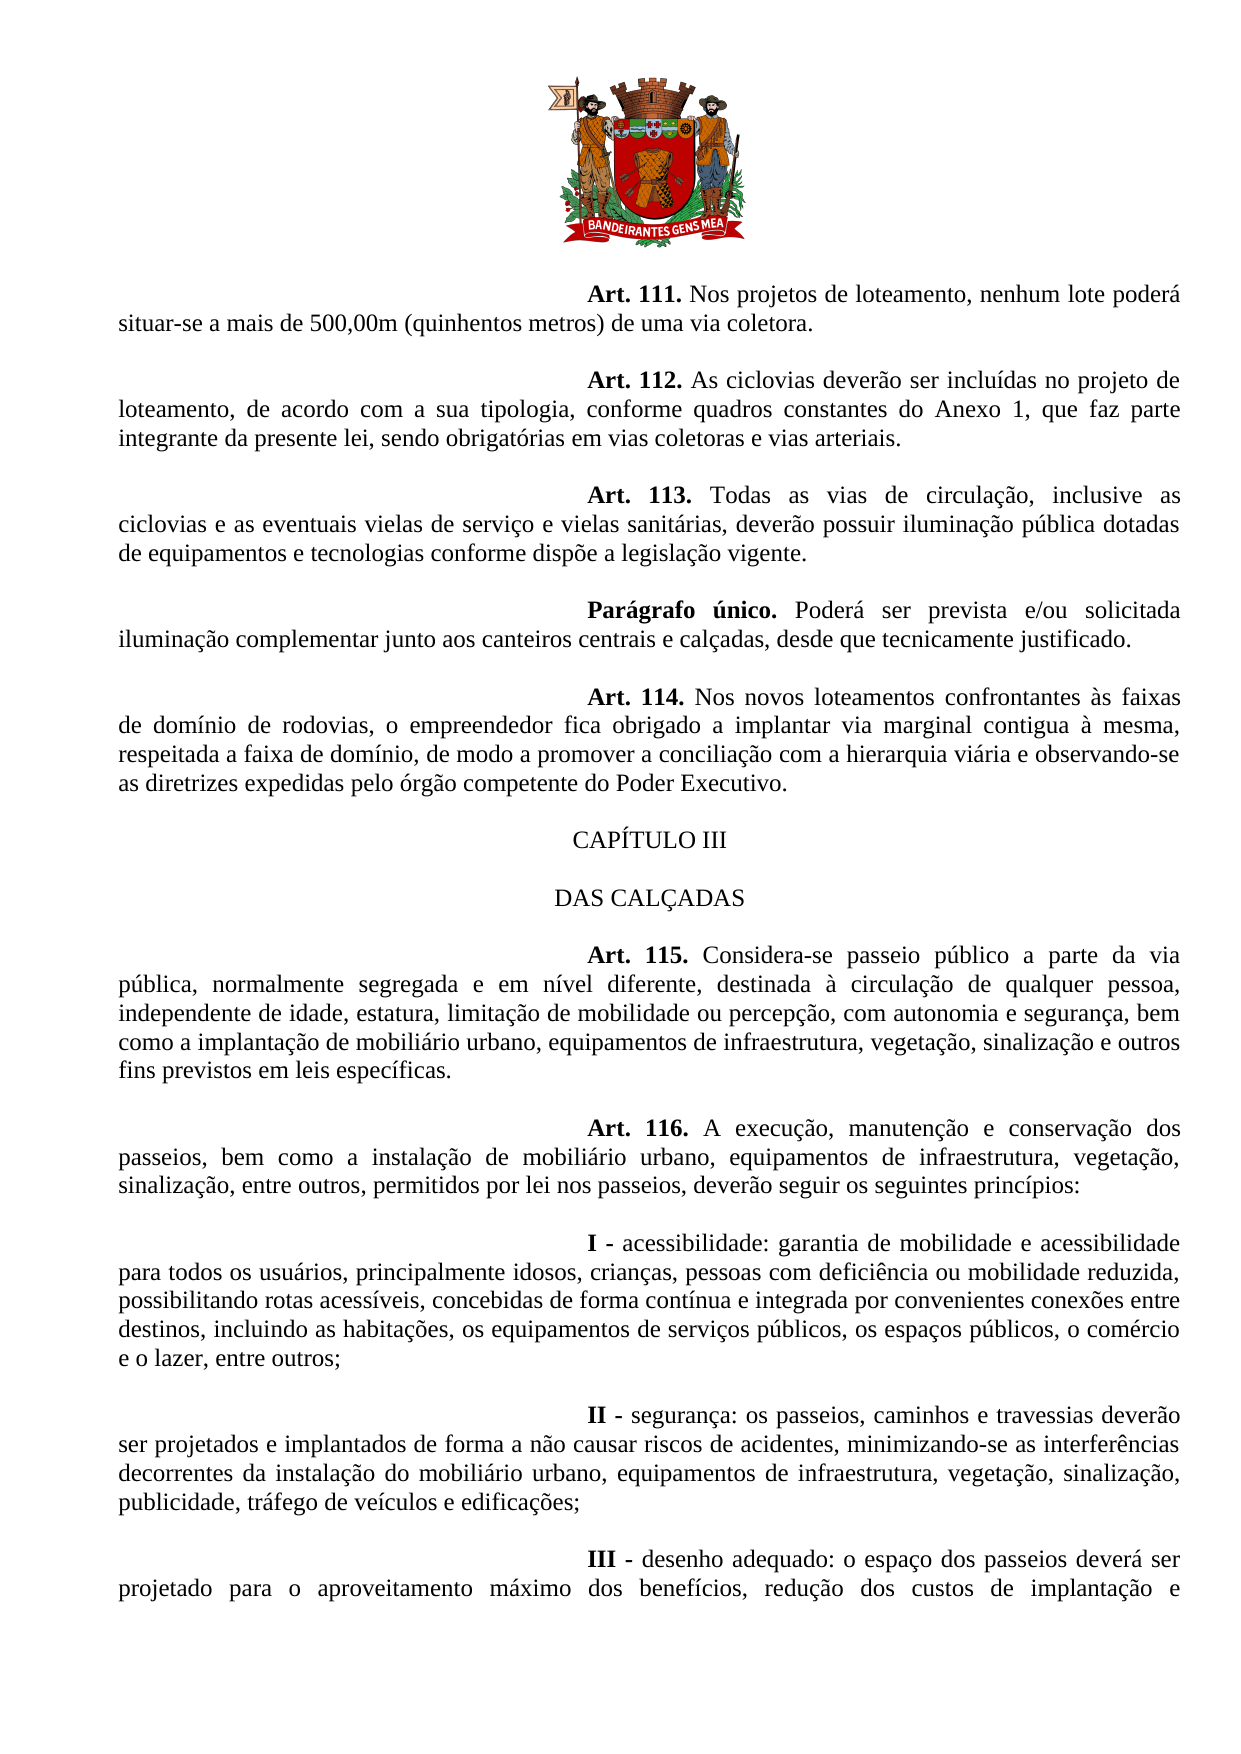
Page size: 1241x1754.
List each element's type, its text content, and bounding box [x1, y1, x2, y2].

text Art. 111. Nos projetos de loteamento, nenhum lote poderá situar-se a mais de 500,00m (quinhentos metros) de uma via coletora. [118, 279, 1181, 337]
text Art. 113. Todas as vias de circulação, inclusive as ciclovias e as eventuais vielas de serviço e vielas sanitárias, deverão possuir iluminação pública dotadas de equipamentos e tecnologias conforme dispõe a legislação vigente. [118, 480, 1181, 567]
text Art. 115. Considera-se passeio público a parte da via pública, normalmente segregada e em nível diferente, destinada à circulação de qualquer pessoa, independente de idade, estatura, limitação de mobilidade ou percepção, com autonomia e segurança, bem como a implantação de mobiliário urbano, equipamentos de infraestrutura, vegetação, sinalização e outros fins previstos em leis específicas. [118, 940, 1181, 1084]
text Art. 116. A execução, manutenção e conservação dos passeios, bem como a instalação de mobiliário urbano, equipamentos de infraestrutura, vegetação, sinalização, entre outros, permitidos por lei nos passeios, deverão seguir os seguintes princípios: [118, 1113, 1181, 1199]
text Art. 112. As ciclovias deverão ser incluídas no projeto de loteamento, de acordo com a sua tipologia, conforme quadros constantes do Anexo 1, que faz parte integrante da presente lei, sendo obrigatórias em vias coletoras e vias arteriais. [118, 365, 1181, 452]
text CAPÍTULO III [118, 825, 1181, 854]
picture [546, 73, 753, 251]
text Art. 114. Nos novos loteamentos confrontantes às faixas de domínio de rodovias, o empreendedor fica obrigado a implantar via marginal contigua à mesma, respeitada a faixa de domínio, de modo a promover a conciliação com a hierarquia viária e observando-se as diretrizes expedidas pelo órgão competente do Poder Executivo. [118, 682, 1181, 797]
text Parágrafo único. Poderá ser prevista e/ou solicitada iluminação complementar junto aos canteiros centrais e calçadas, desde que tecnicamente justificado. [118, 595, 1181, 653]
text DAS CALÇADAS [118, 883, 1181, 912]
text I - acessibilidade: garantia de mobilidade e acessibilidade para todos os usuários, principalmente idosos, crianças, pessoas com deficiência ou mobilidade reduzida, possibilitando rotas acessíveis, concebidas de forma contínua e integrada por convenientes conexões entre destinos, incluindo as habitações, os equipamentos de serviços públicos, os espaços públicos, o comércio e o lazer, entre outros; [118, 1228, 1181, 1372]
text II - segurança: os passeios, caminhos e travessias deverão ser projetados e implantados de forma a não causar riscos de acidentes, minimizando-se as interferências decorrentes da instalação do mobiliário urbano, equipamentos de infraestrutura, vegetação, sinalização, publicidade, tráfego de veículos e edificações; [118, 1400, 1181, 1515]
